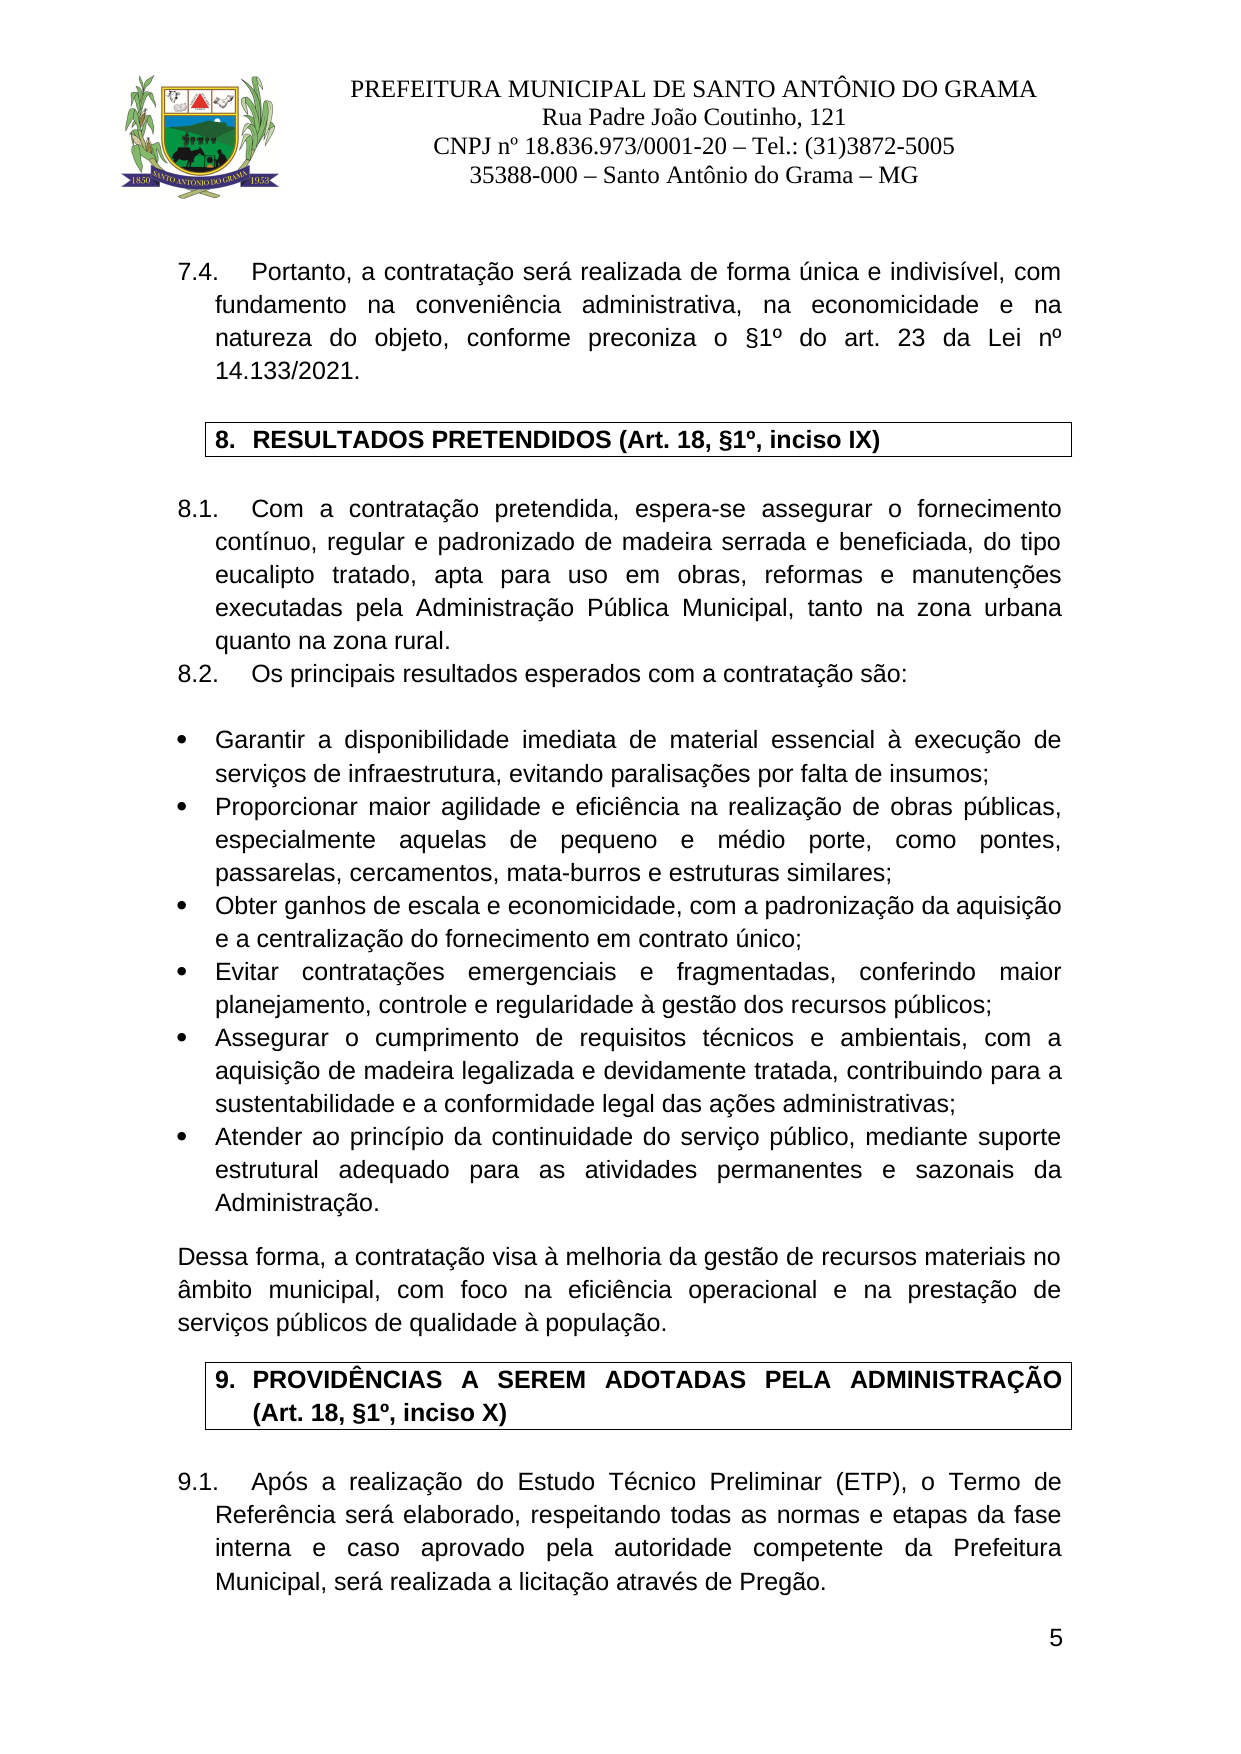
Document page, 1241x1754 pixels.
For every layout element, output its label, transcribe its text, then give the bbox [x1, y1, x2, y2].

list Após a realização do Estudo Técnico Preliminar (ETP), o Termo de Referência será elaborado, respeitando todas as normas e etapas da fase interna e caso aprovado pela autoridade competente da Prefeitura Municipal, será realizada a licitação através de Pregão. [177, 1467, 1063, 1595]
list Assegurar o cumprimento de requisitos técnicos e ambientais, com a aquisição de madeira legalizada e devidamente tratada, contribuindo para a sustentabilidade e a conformidade legal das ações administrativas; [177, 1023, 1063, 1118]
list Portanto, a contratação será realizada de forma única e indivisível, com fundamento na conveniência administrativa, na economicidade e na natureza do objeto, conforme preconiza o §1º do art. 23 da Lei nº 14.133/2021. [177, 257, 1063, 385]
list Obter ganhos de escala e economicidade, com a padronização da aquisição e a centralização do fornecimento em contrato único; [177, 891, 1063, 953]
list Com a contratação pretendida, espera-se assegurar o fornecimento contínuo, regular e padronizado de madeira serrada e beneficiada, do tipo eucalipto tratado, apta para uso em obras, reformas e manutenções executadas pela Administração Pública Municipal, tanto na zona urbana quanto na zona rural. [177, 494, 1063, 655]
list Evitar contratações emergenciais e fragmentadas, conferindo maior planejamento, controle e regularidade à gestão dos recursos públicos; [177, 957, 1063, 1019]
text Dessa forma, a contratação visa à melhoria da gestão de recursos materiais no âmbito municipal, com foco na eficiência operacional e na prestação de serviços públicos de qualidade à população. [177, 1242, 1063, 1337]
list Garantir a disponibilidade imediata de material essencial à execução de serviços de infraestrutura, evitando paralisações por falta de insumos; [177, 725, 1063, 787]
list Os principais resultados esperados com a contratação são: [177, 659, 1063, 688]
list PROVIDÊNCIAS A SEREM ADOTADAS PELA ADMINISTRAÇÃO (Art. 18, §1º, inciso X) [206, 1363, 1071, 1429]
list RESULTADOS PRETENDIDOS (Art. 18, §1º, inciso IX) [206, 423, 1071, 456]
list Proporcionar maior agilidade e eficiência na realização de obras públicas, especialmente aquelas de pequeno e médio porte, como pontes, passarelas, cercamentos, mata-burros e estruturas similares; [177, 792, 1063, 886]
picture [120, 75, 279, 199]
list Atender ao princípio da continuidade do serviço público, mediante suporte estrutural adequado para as atividades permanentes e sazonais da Administração. [177, 1122, 1063, 1217]
